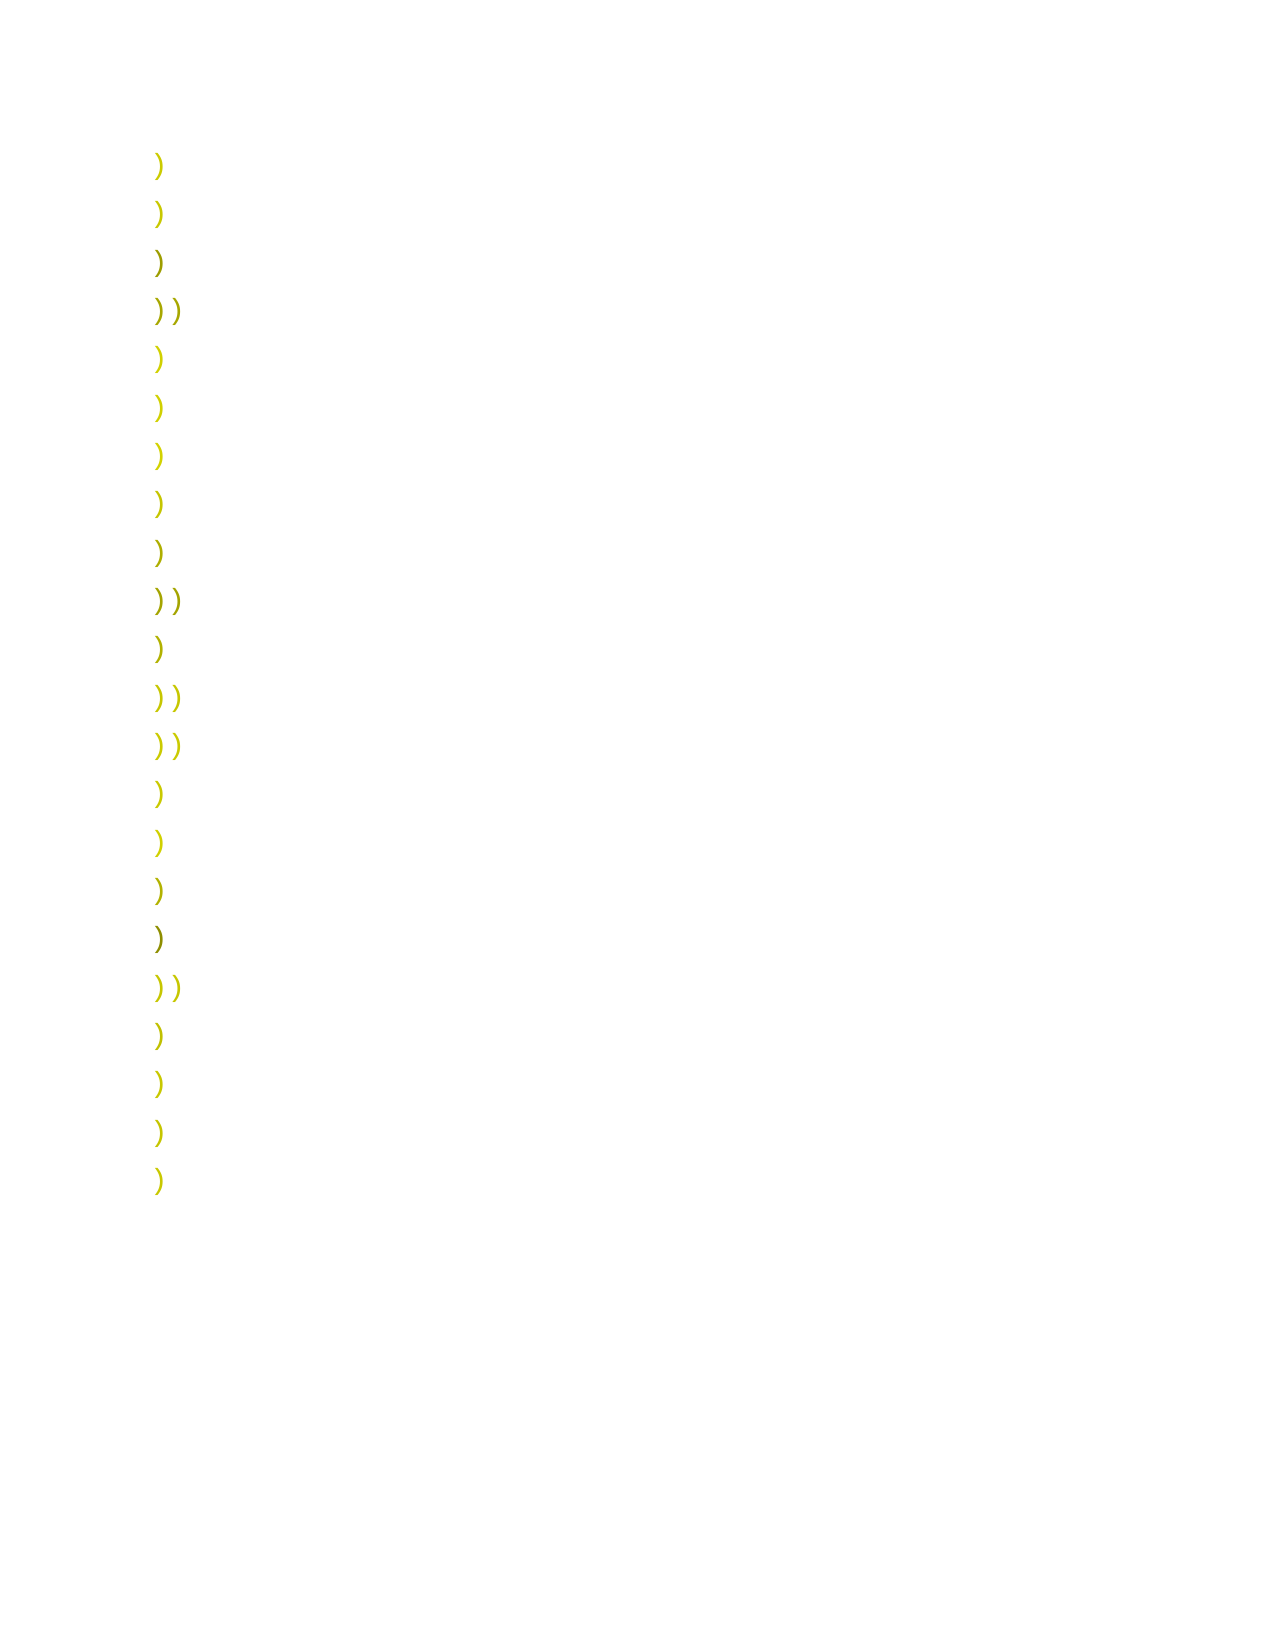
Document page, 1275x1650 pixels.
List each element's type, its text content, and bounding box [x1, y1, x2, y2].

text ) [150, 343, 1125, 376]
text ) [150, 1165, 1125, 1198]
text ) [150, 923, 1125, 956]
text ) [150, 247, 1125, 280]
text ) [150, 1068, 1125, 1101]
text )) [150, 585, 1125, 618]
text ) [150, 198, 1125, 231]
text ) [150, 488, 1125, 521]
text ) [150, 1020, 1125, 1053]
text ) [150, 633, 1125, 666]
text )) [150, 972, 1125, 1005]
text )) [150, 295, 1125, 328]
text ) [150, 537, 1125, 570]
text )) [150, 730, 1125, 763]
text ) [150, 875, 1125, 908]
text ) [150, 392, 1125, 425]
text ) [150, 440, 1125, 473]
text ) [150, 150, 1125, 183]
text ) [150, 1117, 1125, 1150]
text ) [150, 827, 1125, 860]
text )) [150, 682, 1125, 715]
text ) [150, 778, 1125, 811]
